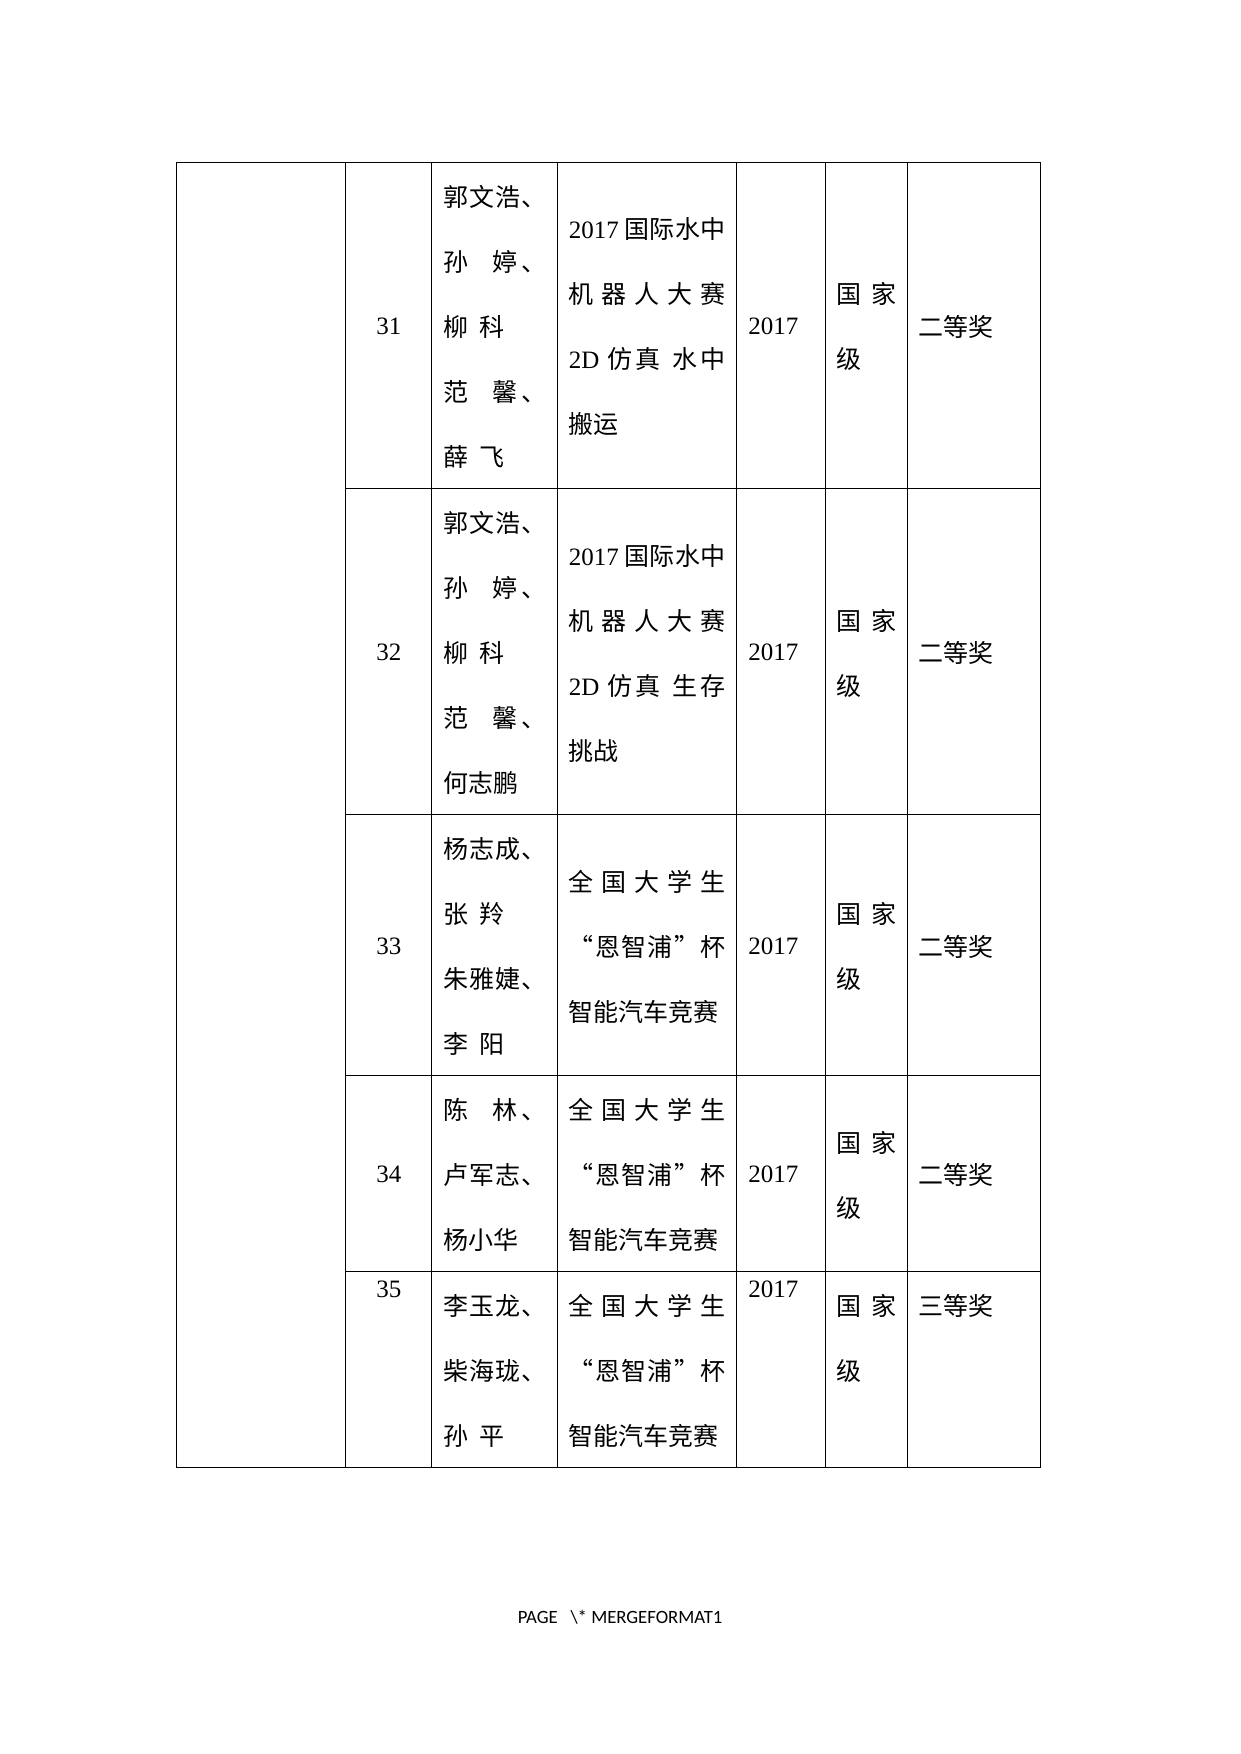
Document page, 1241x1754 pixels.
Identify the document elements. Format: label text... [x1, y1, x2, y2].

table_cell 32 [346, 489, 431, 814]
table_cell 全国大学生“恩智浦”杯智能汽车竞赛 [558, 815, 736, 1075]
table_cell 2017 [737, 1076, 825, 1271]
table_cell 全国大学生“恩智浦”杯智能汽车竞赛 [558, 1076, 736, 1271]
table_cell 二等奖 [908, 163, 1040, 488]
table_cell 二等奖 [908, 815, 1040, 1075]
table_cell 35 [346, 1272, 431, 1467]
table_cell 2017 [737, 489, 825, 814]
table_cell 34 [346, 1076, 431, 1271]
table_cell 国家级 [826, 815, 907, 1075]
table_cell 2017 [737, 163, 825, 488]
table_cell 33 [346, 815, 431, 1075]
table_cell 陈 林、卢军志、杨小华 [432, 1076, 557, 1271]
table_cell 郭文浩、孙 婷、柳 科 范 馨、何志鹏 [432, 489, 557, 814]
table_cell 31 [346, 163, 431, 488]
table_cell 杨志成、张 羚 朱雅婕、李 阳 [432, 815, 557, 1075]
table_cell 李玉龙、柴海珑、孙 平 [432, 1272, 557, 1467]
table_cell 二等奖 [908, 489, 1040, 814]
table_cell 国家级 [826, 1272, 907, 1467]
table_cell 全国大学生“恩智浦”杯智能汽车竞赛 [558, 1272, 736, 1467]
table_cell 国家级 [826, 1076, 907, 1271]
table_cell 二等奖 [908, 1076, 1040, 1271]
table_cell 2017 [737, 1272, 825, 1467]
table_cell 三等奖 [908, 1272, 1040, 1467]
table_cell 国家级 [826, 163, 907, 488]
table_cell 2017 [737, 815, 825, 1075]
table_cell 2017国际水中机器人大赛2D仿真 生存挑战 [558, 489, 736, 814]
table_cell 郭文浩、孙 婷、柳 科 范 馨、薛 飞 [432, 163, 557, 488]
table_cell 国家级 [826, 489, 907, 814]
table_cell 2017国际水中机器人大赛 2D仿真 水中搬运 [558, 163, 736, 488]
